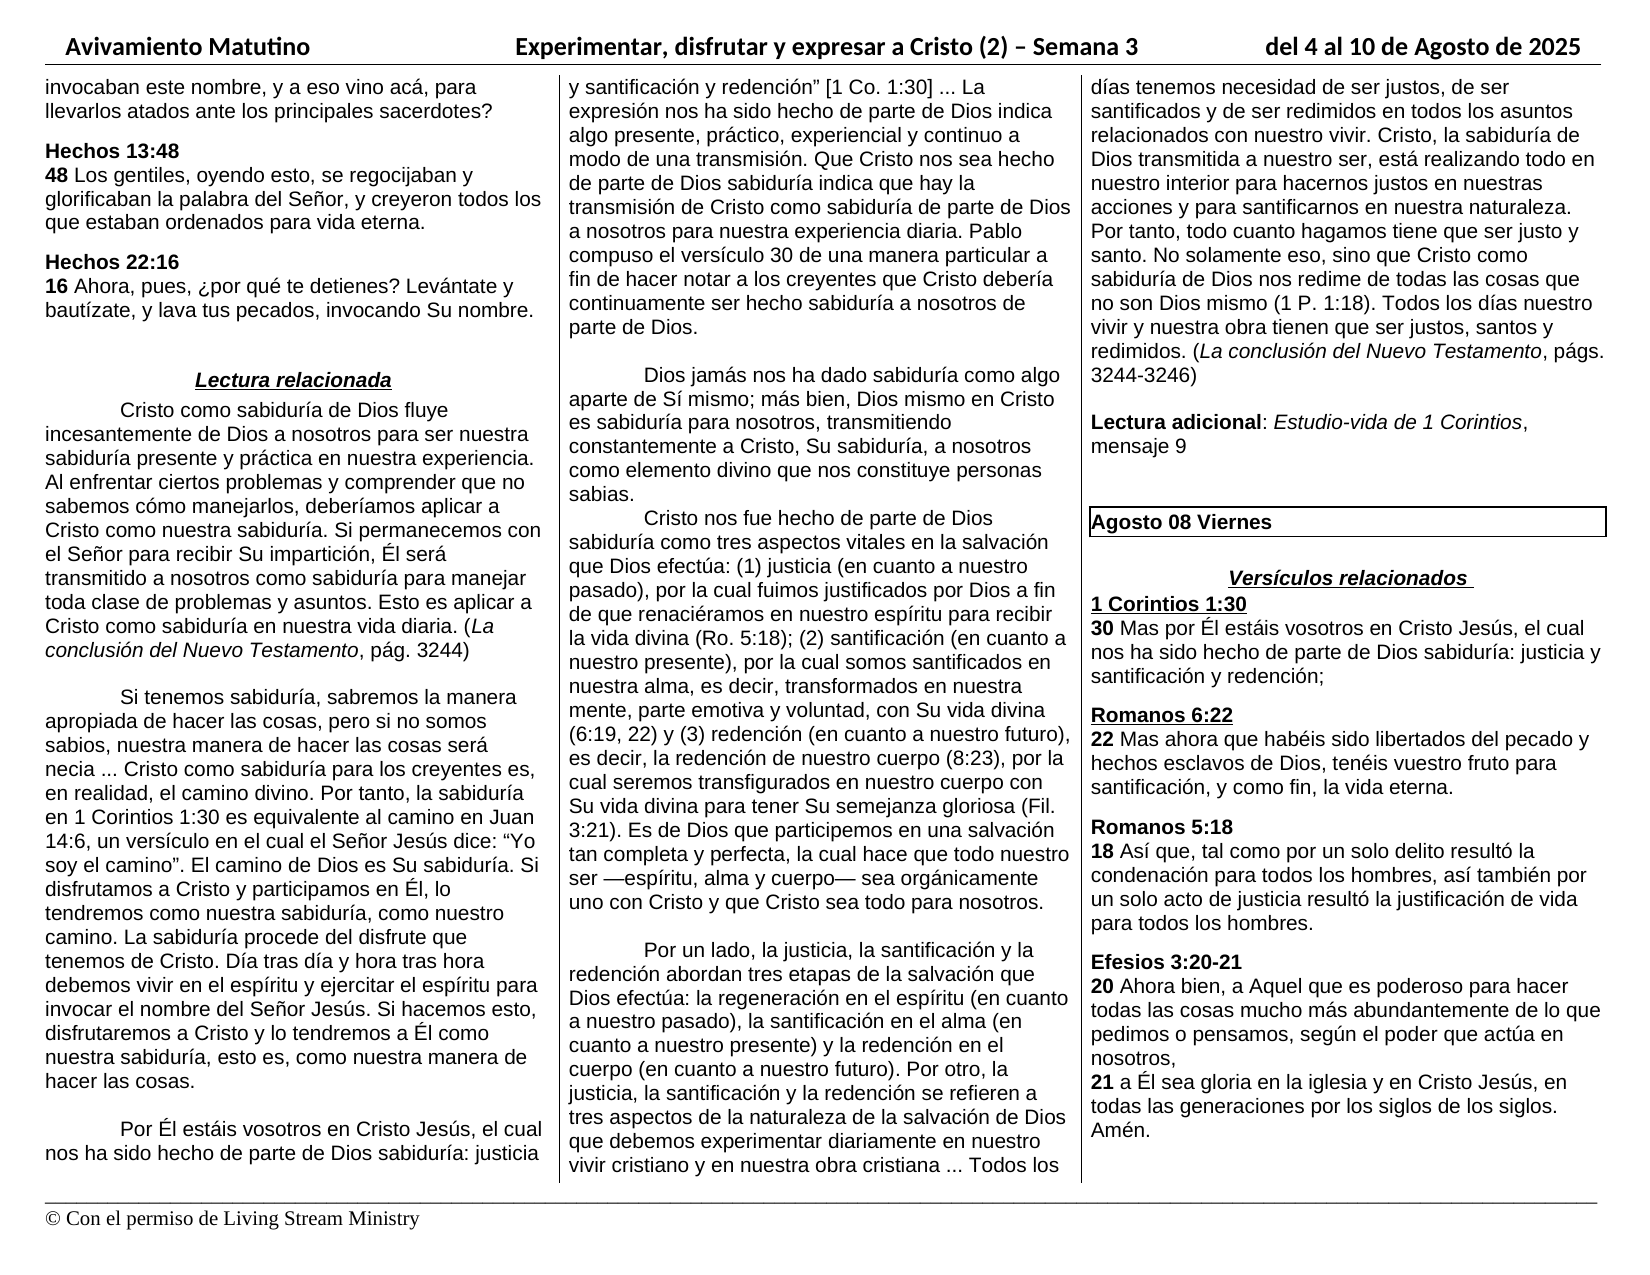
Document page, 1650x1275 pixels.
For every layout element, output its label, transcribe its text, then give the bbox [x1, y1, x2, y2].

text Si tenemos sabiduría, sabremos la manera apropiada de hacer las cosas, pero si no somos sabios, nuestra manera de hacer las cosas será necia ... Cristo como sabiduría para los creyentes es, en realidad, el camino divino. Por tanto, la sabiduría en 1 Corintios 1:30 es equivalente al camino en Juan 14:6, un versículo en el cual el Señor Jesús dice: “Yo soy el camino”. El camino de Dios es Su sabiduría. Si disfrutamos a Cristo y participamos en Él, lo tendremos como nuestra sabiduría, como nuestro camino. La sabiduría procede del disfrute que tenemos de Cristo. Día tras día y hora tras hora debemos vivir en el espíritu y ejercitar el espíritu para invocar el nombre del Señor Jesús. Si hacemos esto, disfrutaremos a Cristo y lo tendremos a Él como nuestra sabiduría, esto es, como nuestra manera de hacer las cosas. [45, 685, 550, 1093]
text Romanos 5:18 18 Así que, tal como por un solo delito resultó la condenación para todos los hombres, así también por un solo acto de justicia resultó la justificación de vida para todos los hombres. [1091, 814, 1605, 934]
text Hechos 13:48 48 Los gentiles, oyendo esto, se regocijaban y glorificaban la palabra del Señor, y creyeron todos los que estaban ordenados para vida eterna. [45, 138, 550, 234]
text Versículos relacionados [1091, 566, 1605, 589]
text Cristo como sabiduría de Dios fluye incesantemente de Dios a nosotros para ser nuestra sabiduría presente y práctica en nuestra experiencia. Al enfrentar ciertos problemas y comprender que no sabemos cómo manejarlos, deberíamos aplicar a Cristo como nuestra sabiduría. Si permanecemos con el Señor para recibir Su impartición, Él será transmitido a nosotros como sabiduría para manejar toda clase de problemas y asuntos. Esto es aplicar a Cristo como sabiduría en nuestra vida diaria. (La conclusión del Nuevo Testamento, pág. 3244) [45, 398, 550, 661]
text Dios jamás nos ha dado sabiduría como algo aparte de Sí mismo; más bien, Dios mismo en Cristo es sabiduría para nosotros, transmitiendo constantemente a Cristo, Su sabiduría, a nosotros como elemento divino que nos constituye personas sabias. [569, 362, 1072, 506]
text Lectura adicional: Estudio-vida de 1 Corintios, mensaje 9 [1091, 410, 1605, 458]
text Por un lado, la justicia, la santificación y la redención abordan tres etapas de la salvación que Dios efectúa: la regeneración en el espíritu (en cuanto a nuestro pasado), la santificación en el alma (en cuanto a nuestro presente) y la redención en el cuerpo (en cuanto a nuestro futuro). Por otro, la justicia, la santificación y la redención se refieren a tres aspectos de la naturaleza de la salvación de Dios que debemos experimentar diariamente en nuestro vivir cristiano y en nuestra obra cristiana ... Todos los días tenemos necesidad de ser justos, de ser santificados y de ser redimidos en todos los asuntos relacionados con nuestro vivir. Cristo, la sabiduría de Dios transmitida a nuestro ser, está realizando todo en nuestro interior para hacernos justos en nuestras acciones y para santificarnos en nuestra naturaleza. Por tanto, todo cuanto hagamos tiene que ser justo y santo. No solamente eso, sino que Cristo como sabiduría de Dios nos redime de todas las cosas que no son Dios mismo (1 P. 1:18). Todos los días nuestro vivir y nuestra obra tienen que ser justos, santos y redimidos. (La conclusión del Nuevo Testamento, págs. 3244-3246) [1091, 75, 1605, 386]
text Agosto 08 Viernes [1091, 508, 1605, 536]
text Hechos 22:16 16 Ahora, pues, ¿por qué te detienes? Levántate y bautízate, y lava tus pecados, invocando Su nombre. [45, 250, 550, 322]
text Efesios 3:20-21 20 Ahora bien, a Aquel que es poderoso para hacer todas las cosas mucho más abundantemente de lo que pedimos o pensamos, según el poder que actúa en nosotros, 21 a Él sea gloria en la iglesia y en Cristo Jesús, en todas las generaciones por los siglos de los siglos. Amén. [1091, 950, 1605, 1142]
text Por Él estáis vosotros en Cristo Jesús, el cual nos ha sido hecho de parte de Dios sabiduría: justicia y santificación y redención” [1 Co. 1:30] ... La expresión nos ha sido hecho de parte de Dios indica algo presente, práctico, experiencial y continuo a modo de una transmisión. Que Cristo nos sea hecho de parte de Dios sabiduría indica que hay la transmisión de Cristo como sabiduría de parte de Dios a nosotros para nuestra experiencia diaria. Pablo compuso el versículo 30 de una manera particular a fin de hacer notar a los creyentes que Cristo debería continuamente ser hecho sabiduría a nosotros de parte de Dios. [569, 75, 1072, 338]
text 1 Corintios 1:30 30 Mas por Él estáis vosotros en Cristo Jesús, el cual nos ha sido hecho de parte de Dios sabiduría: justicia y santificación y redención; [1091, 592, 1605, 687]
text Por un lado, la justicia, la santificación y la redención abordan tres etapas de la salvación que Dios efectúa: la regeneración en el espíritu (en cuanto a nuestro pasado), la santificación en el alma (en cuanto a nuestro presente) y la redención en el cuerpo (en cuanto a nuestro futuro). Por otro, la justicia, la santificación y la redención se refieren a tres aspectos de la naturaleza de la salvación de Dios que debemos experimentar diariamente en nuestro vivir cristiano y en nuestra obra cristiana ... Todos los días tenemos necesidad de ser justos, de ser santificados y de ser redimidos en todos los asuntos relacionados con nuestro vivir. Cristo, la sabiduría de Dios transmitida a nuestro ser, está realizando todo en nuestro interior para hacernos justos en nuestras acciones y para santificarnos en nuestra naturaleza. Por tanto, todo cuanto hagamos tiene que ser justo y santo. No solamente eso, sino que Cristo como sabiduría de Dios nos redime de todas las cosas que no son Dios mismo (1 P. 1:18). Todos los días nuestro vivir y nuestra obra tienen que ser justos, santos y redimidos. (La conclusión del Nuevo Testamento, págs. 3244-3246) [569, 937, 1072, 1177]
text Romanos 6:22 22 Mas ahora que habéis sido libertados del pecado y hechos esclavos de Dios, tenéis vuestro fruto para santificación, y como fin, la vida eterna. [1091, 703, 1605, 799]
text Cristo nos fue hecho de parte de Dios sabiduría como tres aspectos vitales en la salvación que Dios efectúa: (1) justicia (en cuanto a nuestro pasado), por la cual fuimos justificados por Dios a fin de que renaciéramos en nuestro espíritu para recibir la vida divina (Ro. 5:18); (2) santificación (en cuanto a nuestro presente), por la cual somos santificados en nuestra alma, es decir, transformados en nuestra mente, parte emotiva y voluntad, con Su vida divina (6:19, 22) y (3) redención (en cuanto a nuestro futuro), es decir, la redención de nuestro cuerpo (8:23), por la cual seremos transfigurados en nuestro cuerpo con Su vida divina para tener Su semejanza gloriosa (Fil. 3:21). Es de Dios que participemos en una salvación tan completa y perfecta, la cual hace que todo nuestro ser —espíritu, alma y cuerpo— sea orgánicamente uno con Cristo y que Cristo sea todo para nosotros. [569, 506, 1072, 913]
text Lectura relacionada [120, 368, 550, 392]
